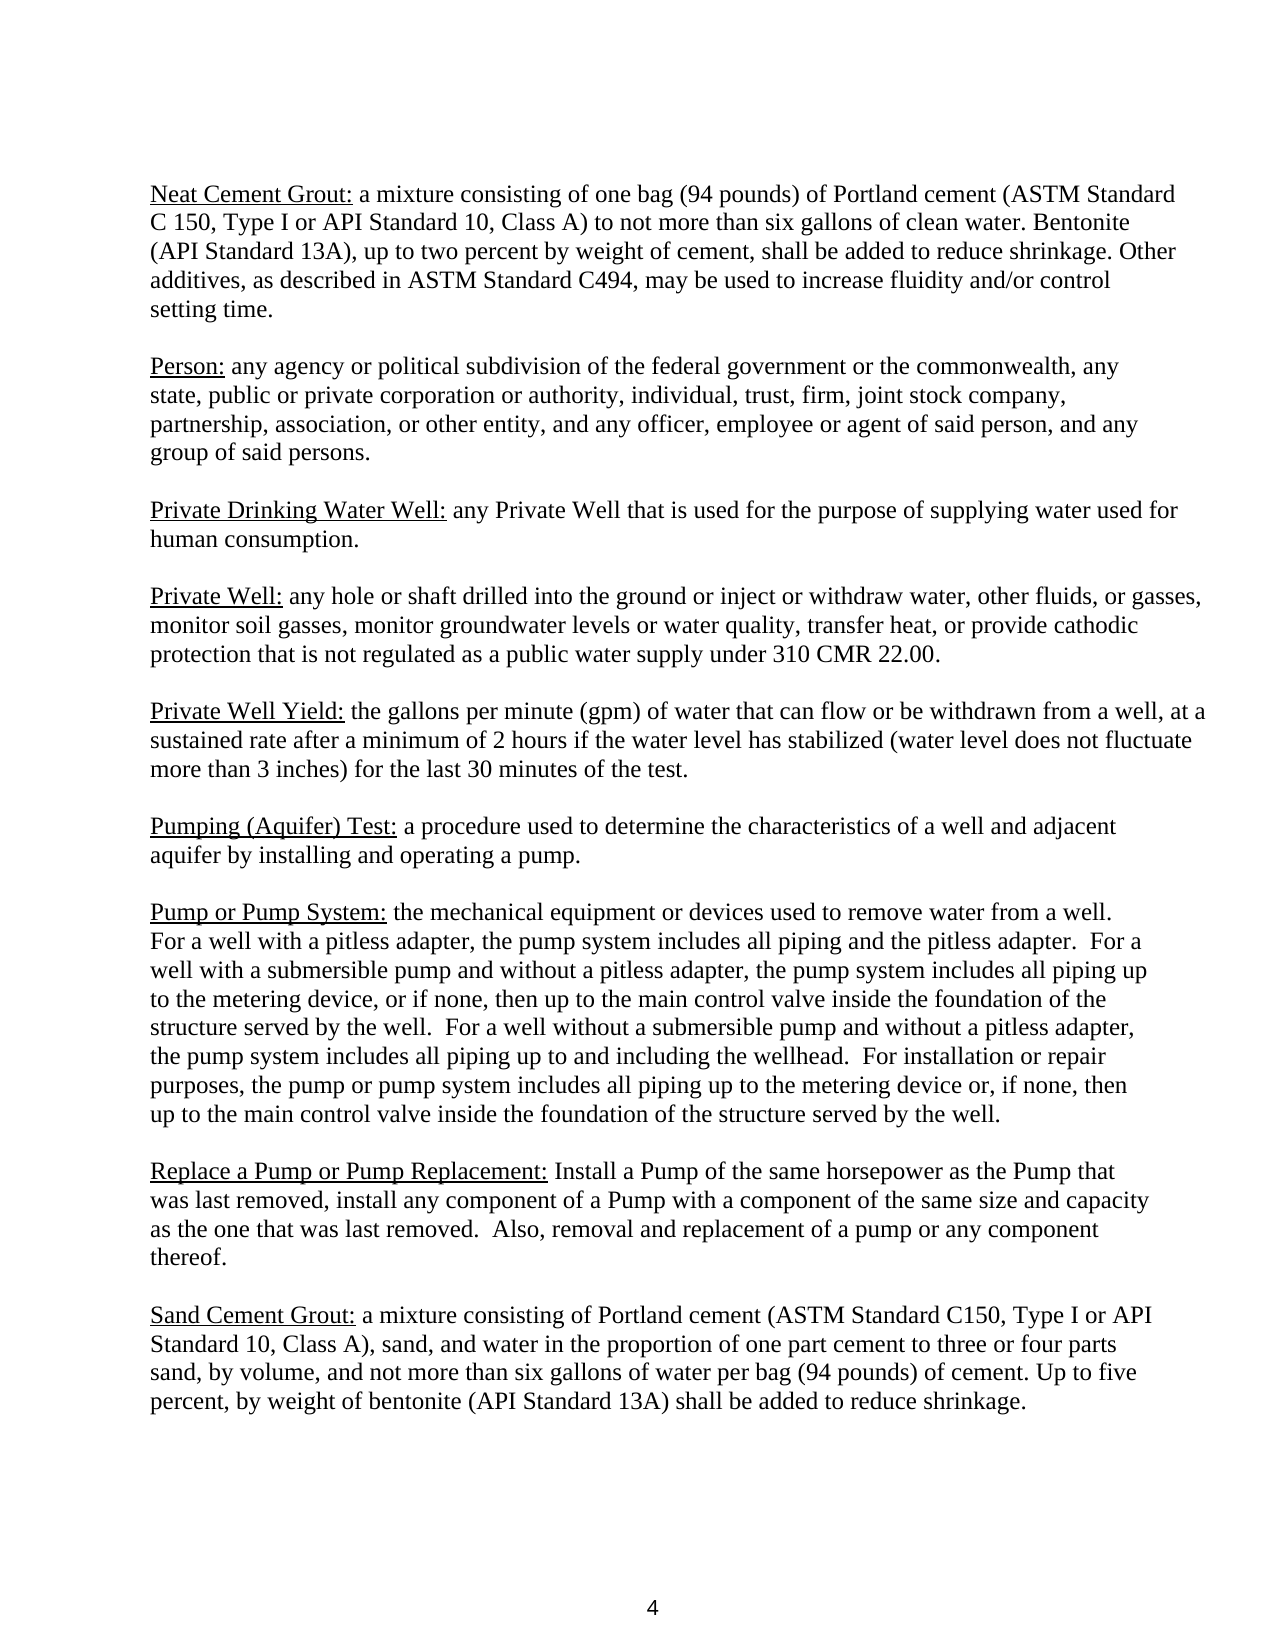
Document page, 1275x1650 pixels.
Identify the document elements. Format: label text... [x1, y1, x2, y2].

text Person: any agency or political subdivision of the federal government or the commonwealth, any state, public or private corporation or authority, individual, trust, firm, joint stock company, partnership, association, or other entity, and any officer, employee or agent of said person, and any group of said persons. [150, 351, 1155, 466]
text Pumping (Aquifer) Test: a procedure used to determine the characteristics of a well and adjacent aquifer by installing and operating a pump. [150, 811, 1155, 869]
text Pump or Pump System: the mechanical equipment or devices used to remove water from a well. For a well with a pitless adapter, the pump system includes all piping and the pitless adapter. For a well with a submersible pump and without a pitless adapter, the pump system includes all piping up to the metering device, or if none, then up to the main control valve inside the foundation of the structure served by the well. For a well without a submersible pump and without a pitless adapter, the pump system includes all piping up to and including the wellhead. For installation or repair purposes, the pump or pump system includes all piping up to the metering device or, if none, then up to the main control valve inside the foundation of the structure served by the well. [150, 897, 1155, 1127]
text Sand Cement Grout: a mixture consisting of Portland cement (ASTM Standard C150, Type I or API Standard 10, Class A), sand, and water in the proportion of one part cement to three or four parts sand, by volume, and not more than six gallons of water per bag (94 pounds) of cement. Up to five percent, by weight of bentonite (API Standard 13A) shall be added to reduce shrinkage. [150, 1300, 1155, 1415]
text Replace a Pump or Pump Replacement: Install a Pump of the same horsepower as the Pump that was last removed, install any component of a Pump with a component of the same size and capacity as the one that was last removed. Also, removal and replacement of a pump or any component thereof. [150, 1156, 1155, 1271]
text Private Well: any hole or shaft drilled into the ground or inject or withdraw water, other fluids, or gasses, monitor soil gasses, monitor groundwater levels or water quality, transfer heat, or provide cathodic protection that is not regulated as a public water supply under 310 CMR 22.00. [150, 581, 1230, 667]
text Neat Cement Grout: a mixture consisting of one bag (94 pounds) of Portland cement (ASTM Standard C 150, Type I or API Standard 10, Class A) to not more than six gallons of clean water. Bentonite (API Standard 13A), up to two percent by weight of cement, shall be added to reduce shrinkage. Other additives, as described in ASTM Standard C494, may be used to increase fluidity and/or control setting time. [150, 179, 1183, 322]
text Private Drinking Water Well: any Private Well that is used for the purpose of supplying water used for human consumption. [150, 495, 1230, 552]
text Private Well Yield: the gallons per minute (gpm) of water that can flow or be withdrawn from a well, at a sustained rate after a minimum of 2 hours if the water level has stabilized (water level does not fluctuate more than 3 inches) for the last 30 minutes of the test. [150, 696, 1230, 782]
